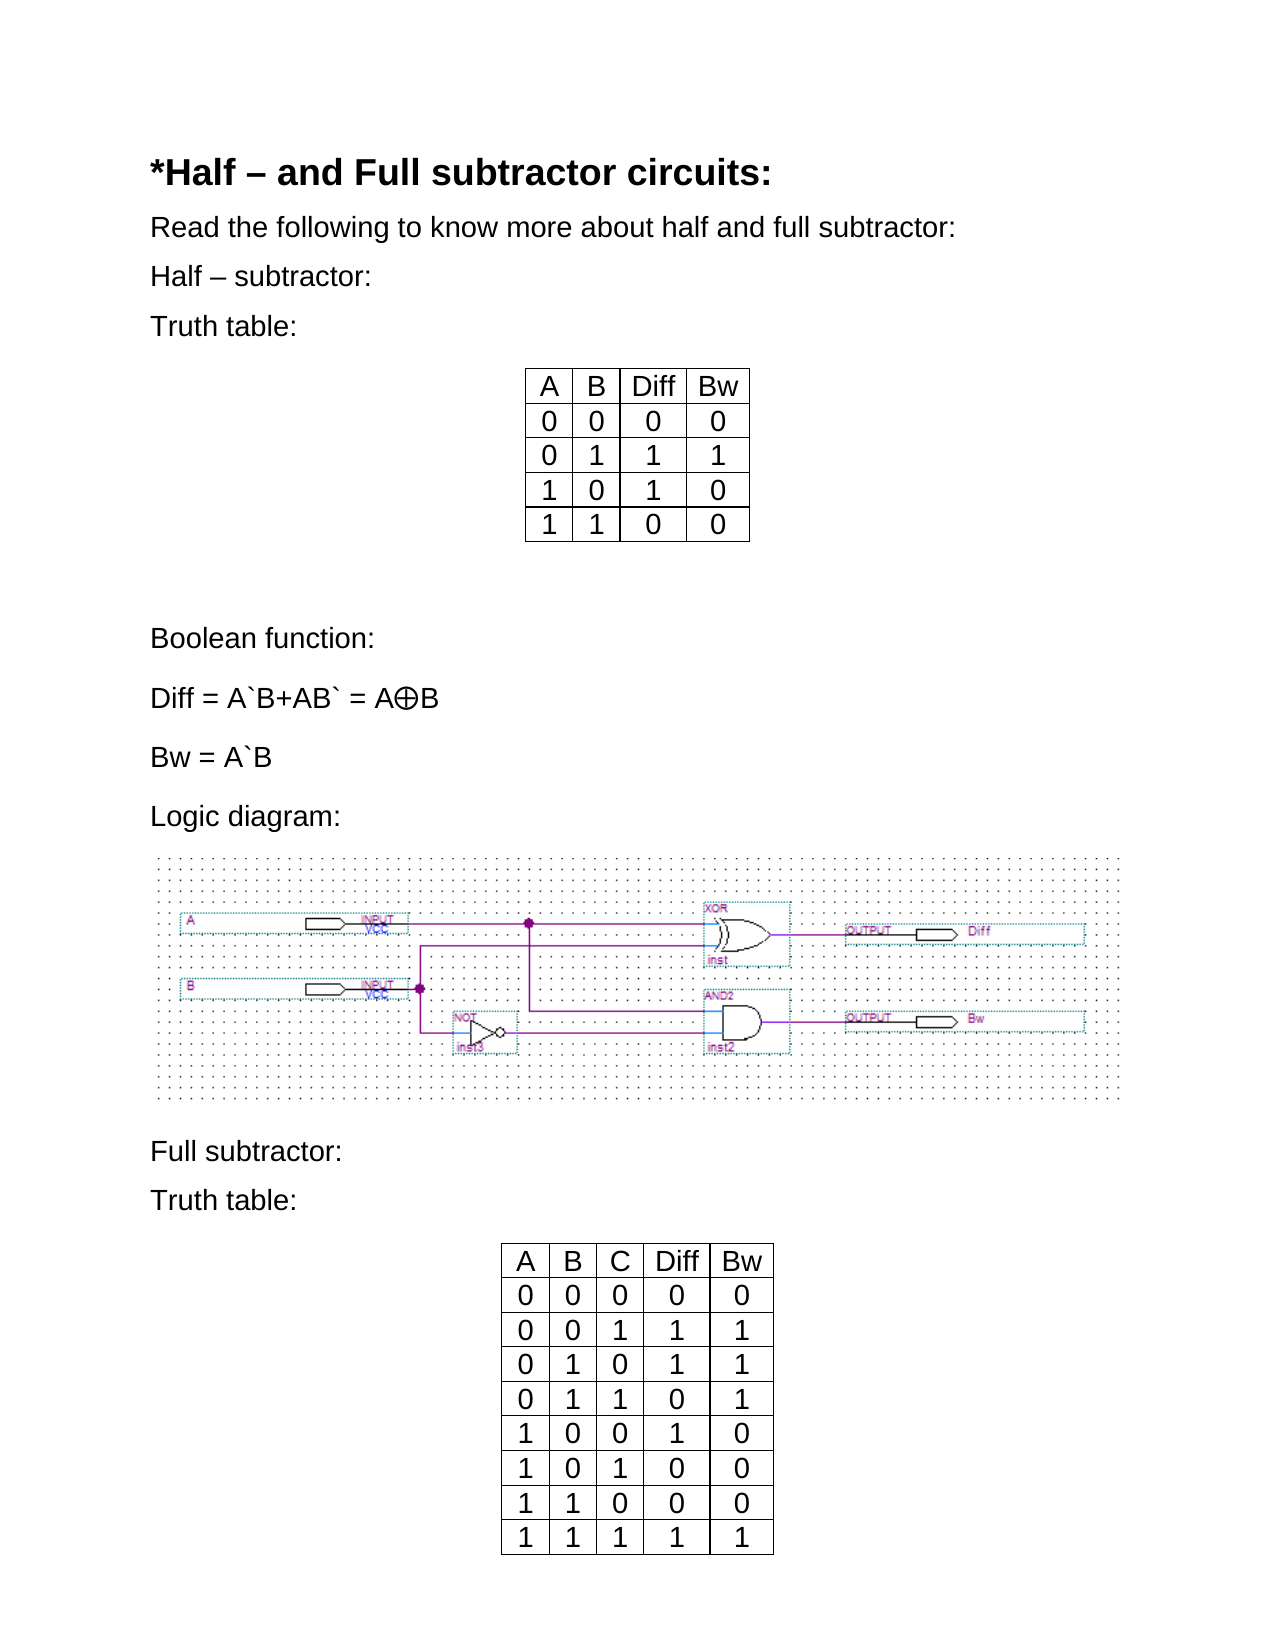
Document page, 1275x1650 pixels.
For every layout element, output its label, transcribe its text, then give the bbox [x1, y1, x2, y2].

table_cell 0 [644, 1382, 709, 1415]
table_cell 1 [597, 1451, 643, 1484]
table_cell 0 [597, 1486, 643, 1519]
text Read the following to know more about half and full subtractor: [150, 210, 1125, 243]
table_cell 1 [573, 438, 619, 472]
table_cell 0 [502, 1278, 549, 1312]
table_cell 0 [573, 473, 619, 506]
table_cell 0 [573, 404, 619, 437]
table_cell 1 [502, 1520, 549, 1554]
text Boolean function: [150, 621, 1125, 655]
text Full subtractor: [150, 1134, 1125, 1167]
table_cell 0 [502, 1347, 549, 1381]
table_cell 1 [687, 438, 749, 472]
table_header A [526, 369, 572, 403]
table_cell 0 [597, 1347, 643, 1381]
table_cell 0 [711, 1416, 773, 1450]
table_cell 1 [621, 438, 686, 472]
table_header Diff [621, 369, 686, 403]
table_cell 0 [526, 438, 572, 472]
table_cell 1 [502, 1451, 549, 1484]
table_cell 0 [687, 508, 749, 541]
table_cell 1 [621, 473, 686, 506]
text Logic diagram: [150, 799, 1125, 833]
table_cell 0 [502, 1313, 549, 1346]
table_cell 0 [711, 1451, 773, 1484]
table_cell 0 [550, 1278, 596, 1312]
table_cell 1 [644, 1347, 709, 1381]
table_cell 1 [550, 1382, 596, 1415]
table_cell 1 [644, 1416, 709, 1450]
table_header Bw [687, 369, 749, 403]
table_cell 1 [550, 1520, 596, 1554]
text Diff = A`B+AB` = AB [150, 681, 1125, 714]
table_cell 1 [597, 1520, 643, 1554]
table_cell 1 [550, 1347, 596, 1381]
text Truth table: [150, 309, 1125, 342]
table_cell 0 [597, 1416, 643, 1450]
text Truth table: [150, 1183, 1125, 1217]
table_header Bw [711, 1244, 773, 1277]
table_cell 0 [526, 404, 572, 437]
table_cell 0 [550, 1416, 596, 1450]
table_cell 0 [711, 1278, 773, 1312]
table_header Diff [644, 1244, 709, 1277]
table_cell 0 [687, 404, 749, 437]
table_cell 1 [550, 1486, 596, 1519]
table_cell 1 [526, 508, 572, 541]
table_cell 0 [644, 1451, 709, 1484]
table_cell 1 [644, 1313, 709, 1346]
table_cell 1 [597, 1313, 643, 1346]
table_header B [573, 369, 619, 403]
table_cell 1 [502, 1486, 549, 1519]
table_cell 1 [502, 1416, 549, 1450]
table_cell 1 [711, 1347, 773, 1381]
table_cell 0 [550, 1313, 596, 1346]
table_cell 1 [597, 1382, 643, 1415]
table_cell 0 [502, 1382, 549, 1415]
table_cell 0 [621, 508, 686, 541]
table_cell 1 [711, 1520, 773, 1554]
table_cell 0 [621, 404, 686, 437]
text *Half – and Full subtractor circuits: [150, 150, 1125, 193]
table_cell 0 [550, 1451, 596, 1484]
table_cell 0 [644, 1486, 709, 1519]
table_cell 1 [644, 1520, 709, 1554]
table_cell 0 [644, 1278, 709, 1312]
table_cell 1 [526, 473, 572, 506]
text Bw = A`B [150, 740, 1125, 773]
table_header A [502, 1244, 549, 1277]
table_header C [597, 1244, 643, 1277]
table_cell 1 [573, 508, 619, 541]
table_cell 0 [687, 473, 749, 506]
table_header B [550, 1244, 596, 1277]
table_cell 0 [597, 1278, 643, 1312]
table_cell 0 [711, 1486, 773, 1519]
picture [150, 858, 1125, 1109]
table_cell 1 [711, 1313, 773, 1346]
text Half – subtractor: [150, 259, 1125, 293]
table_cell 1 [711, 1382, 773, 1415]
